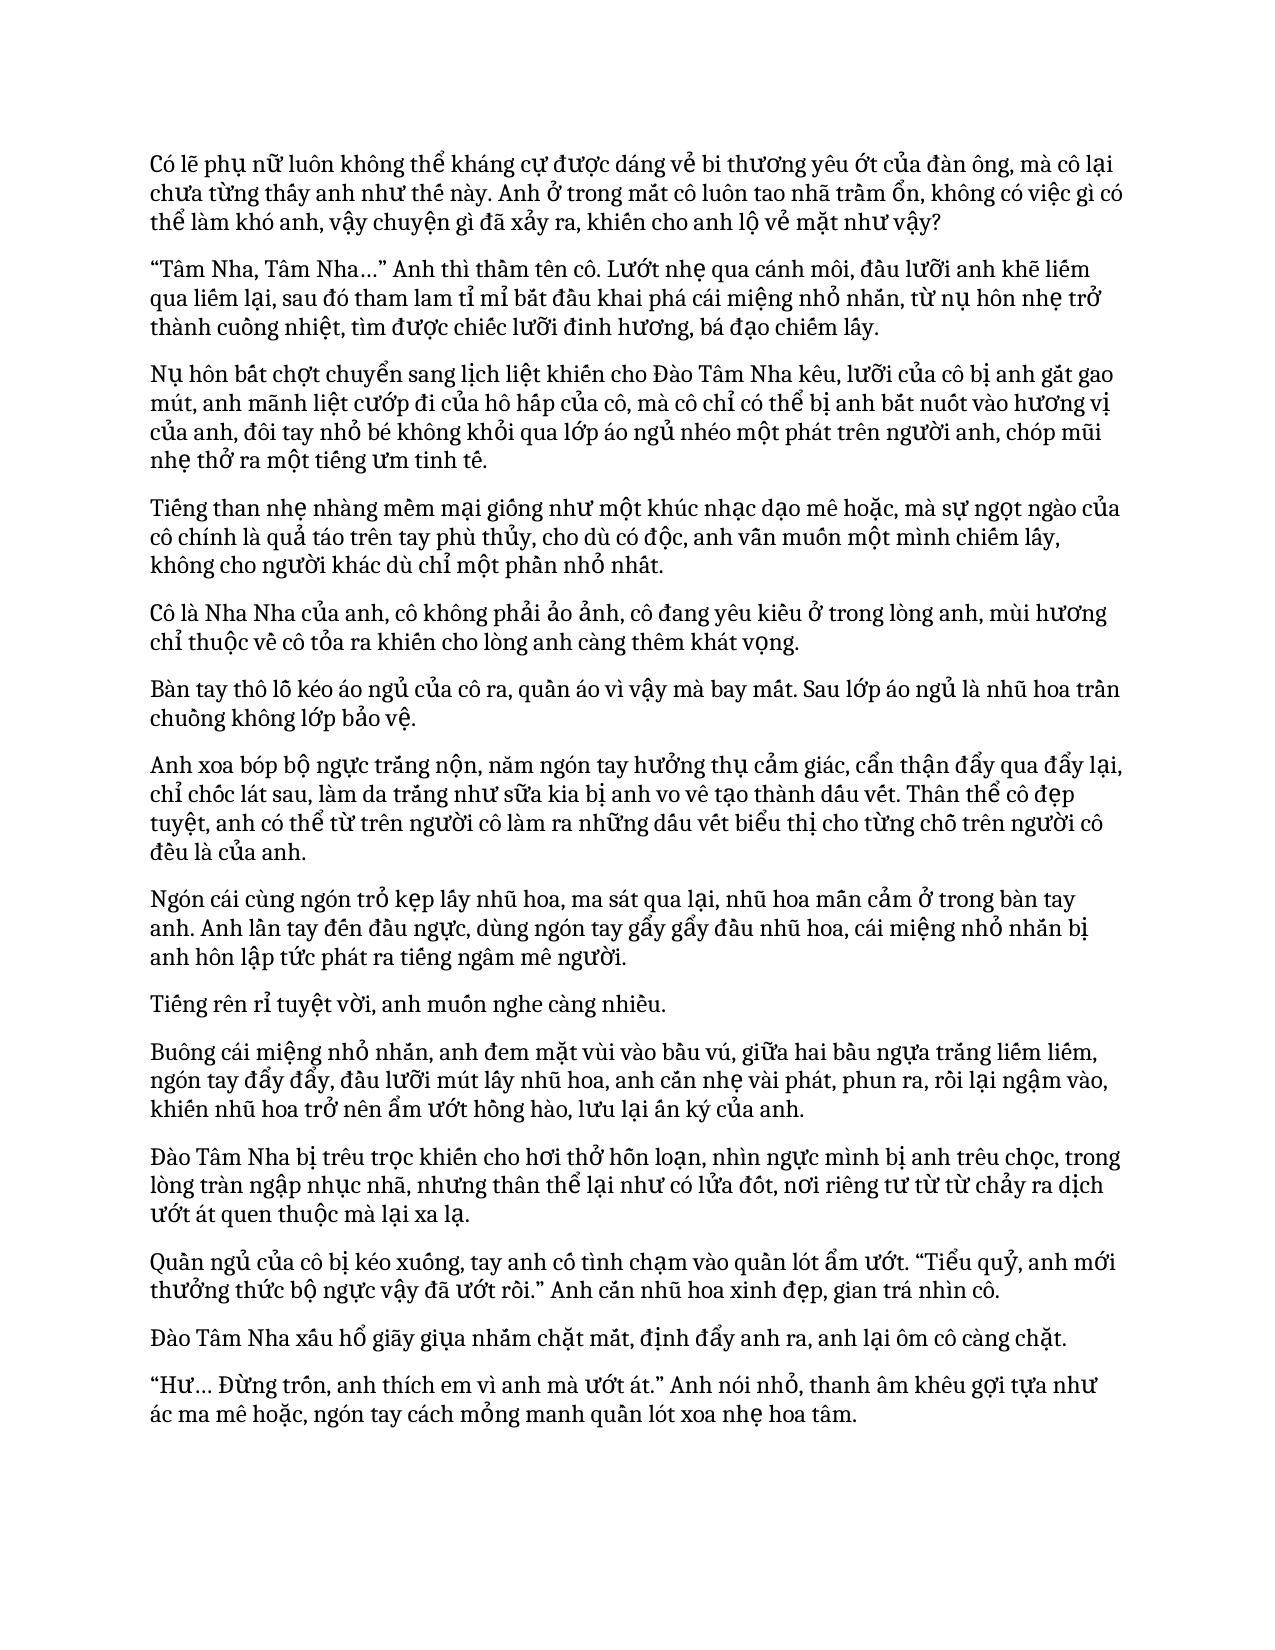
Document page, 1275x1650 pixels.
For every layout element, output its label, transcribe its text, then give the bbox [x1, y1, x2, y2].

text Tiếng rên rỉ tuyệt vời, anh muốn nghe càng nhiều. [150, 990, 1125, 1019]
text Ngón cái cùng ngón trỏ kẹp lấy nhũ hoa, ma sát qua lại, nhũ hoa mẫn cảm ở trong bàn tay anh. Anh lần tay đến đầu ngực, dùng ngón tay gẩy gẩy đầu nhũ hoa, cái miệng nhỏ nhắn bị anh hôn lập tức phát ra tiếng ngâm mê người. [150, 885, 1125, 971]
text Có lẽ phụ nữ luôn không thể kháng cự được dáng vẻ bi thương yêu ớt của đàn ông, mà cô lại chưa từng thấy anh như thế này. Anh ở trong mắt cô luôn tao nhã trầm ổn, không có việc gì có thể làm khó anh, vậy chuyện gì đã xảy ra, khiến cho anh lộ vẻ mặt như vậy? [150, 150, 1125, 236]
text Bàn tay thô lỗ kéo áo ngủ của cô ra, quần áo vì vậy mà bay mất. Sau lớp áo ngủ là nhũ hoa trần chuồng không lớp bảo vệ. [150, 675, 1125, 732]
text Cô là Nha Nha của anh, cô không phải ảo ảnh, cô đang yêu kiều ở trong lòng anh, mùi hương chỉ thuộc về cô tỏa ra khiến cho lòng anh càng thêm khát vọng. [150, 599, 1125, 656]
text Đào Tâm Nha xấu hổ giãy giụa nhắm chặt mắt, định đẩy anh ra, anh lại ôm cô càng chặt. [150, 1324, 1125, 1352]
text Quần ngủ của cô bị kéo xuống, tay anh cố tình chạm vào quần lót ẩm ướt. “Tiểu quỷ, anh mới thưởng thức bộ ngực vậy đã ướt rồi.” Anh cắn nhũ hoa xinh đẹp, gian trá nhìn cô. [150, 1247, 1125, 1305]
text Anh xoa bóp bộ ngực trắng nộn, năm ngón tay hưởng thụ cảm giác, cẩn thận đẩy qua đẩy lại, chỉ chốc lát sau, làm da trắng như sữa kia bị anh vo vê tạo thành dấu vết. Thân thể cô đẹp tuyệt, anh có thể từ trên người cô làm ra những dấu vết biểu thị cho từng chỗ trên người cô đều là của anh. [150, 751, 1125, 866]
text “Hư… Đừng trốn, anh thích em vì anh mà ướt át.” Anh nói nhỏ, thanh âm khêu gợi tựa như ác ma mê hoặc, ngón tay cách mỏng manh quần lót xoa nhẹ hoa tâm. [150, 1371, 1125, 1429]
text Đào Tâm Nha bị trêu trọc khiến cho hơi thở hỗn loạn, nhìn ngực mình bị anh trêu chọc, trong lòng tràn ngập nhục nhã, nhưng thân thể lại như có lửa đốt, nơi riêng tư từ từ chảy ra dịch ướt át quen thuộc mà lại xa lạ. [150, 1142, 1125, 1229]
text Buông cái miệng nhỏ nhắn, anh đem mặt vùi vào bầu vú, giữa hai bầu ngựa trắng liếm liếm, ngón tay đẩy đẩy, đầu lưỡi mút lấy nhũ hoa, anh cắn nhẹ vài phát, phun ra, rồi lại ngậm vào, khiến nhũ hoa trở nên ẩm ướt hồng hào, lưu lại ấn ký của anh. [150, 1037, 1125, 1124]
text Nụ hôn bất chợt chuyển sang lịch liệt khiến cho Đào Tâm Nha kêu, lưỡi của cô bị anh gắt gao mút, anh mãnh liệt cướp đi của hô hấp của cô, mà cô chỉ có thể bị anh bắt nuốt vào hương vị của anh, đôi tay nhỏ bé không khỏi qua lớp áo ngủ nhéo một phát trên người anh, chóp mũi nhẹ thở ra một tiếng ưm tinh tế. [150, 360, 1125, 475]
text Tiếng than nhẹ nhàng mềm mại giống như một khúc nhạc dạo mê hoặc, mà sự ngọt ngào của cô chính là quả táo trên tay phù thủy, cho dù có độc, anh vẫn muốn một mình chiếm lấy, không cho người khác dù chỉ một phần nhỏ nhất. [150, 494, 1125, 580]
text “Tâm Nha, Tâm Nha…” Anh thì thầm tên cô. Lướt nhẹ qua cánh môi, đầu lưỡi anh khẽ liếm qua liếm lại, sau đó tham lam tỉ mỉ bắt đầu khai phá cái miệng nhỏ nhắn, từ nụ hôn nhẹ trở thành cuồng nhiệt, tìm được chiếc lưỡi đinh hương, bá đạo chiếm lấy. [150, 255, 1125, 341]
